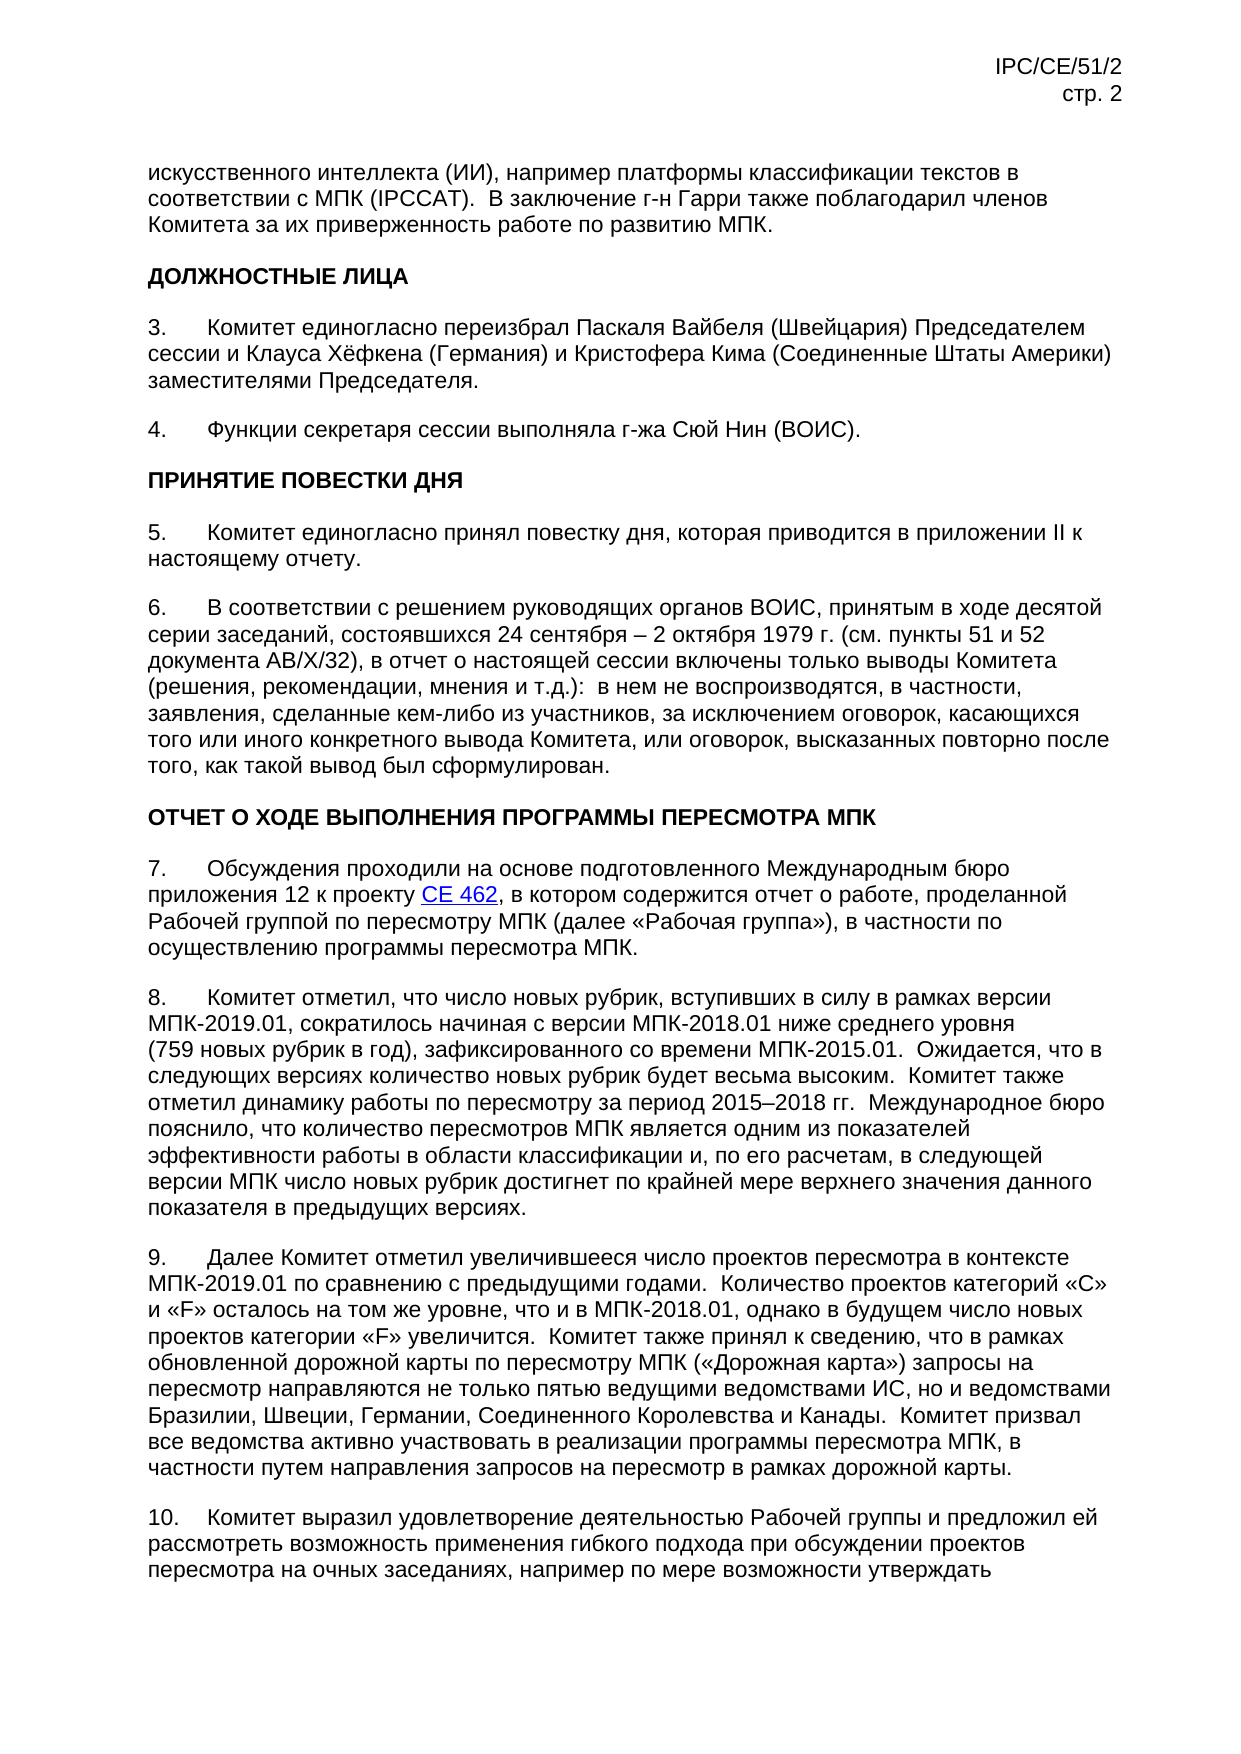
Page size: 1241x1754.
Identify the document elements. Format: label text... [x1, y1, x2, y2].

subtitle принятие повестки дня [148, 467, 1122, 494]
text В соответствии с решением руководящих органов ВОИС, принятым в ходе десятой серии заседаний, состоявшихся 24 сентября – 2 октября 1979 г. (см. пункты 51 и 52 документа AB/X/32), в отчет о настоящей сессии включены только выводы Комитета (решения, рекомендации, мнения и т.д.): в нем не воспроизводятся, в частности, заявления, сделанные кем-либо из участников, за исключением оговорок, касающихся того или иного конкретного вывода Комитета, или оговорок, высказанных повторно после того, как такой вывод был сформулирован. [148, 594, 1122, 779]
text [148, 158, 1122, 238]
text Комитет отметил, что число новых рубрик, вступивших в силу в рамках версии МПК-2019.01, сократилось начиная с версии МПК-2018.01 ниже среднего уровня (759 новых рубрик в год), зафиксированного со времени МПК-2015.01. Ожидается, что в следующих версиях количество новых рубрик будет весьма высоким. Комитет также отметил динамику работы по пересмотру за период 2015–2018 гг. Международное бюро пояснило, что количество пересмотров МПК является одним из показателей эффективности работы в области классификации и, по его расчетам, в следующей версии МПК число новых рубрик достигнет по крайней мере верхнего значения данного показателя в предыдущих версиях. [148, 983, 1122, 1221]
text Комитет единогласно принял повестку дня, которая приводится в приложении II к настоящему отчету. [148, 519, 1122, 571]
text Функции секретаря сессии выполняла г-жа Сюй Нин (ВОИС). [148, 416, 1122, 442]
text Далее Комитет отметил увеличившееся число проектов пересмотра в контексте МПК-2019.01 по сравнению с предыдущими годами. Количество проектов категорий «C» и «F» осталось на том же уровне, что и в МПК-2018.01, однако в будущем число новых проектов категории «F» увеличится. Комитет также принял к сведению, что в рамках обновленной дорожной карты по пересмотру МПК («Дорожная карта») запросы на пересмотр направляются не только пятью ведущими ведомствами ИС, но и ведомствами Бразилии, Швеции, Германии, Соединенного Королевства и Канады. Комитет призвал все ведомства активно участвовать в реализации программы пересмотра МПК, в частности путем направления запросов на пересмотр в рамках дорожной карты. [148, 1243, 1122, 1481]
text Обсуждения проходили на основе подготовленного Международным бюро приложения 12 к проекту CE 462, в котором содержится отчет о работе, проделанной Рабочей группой по пересмотру МПК (далее «Рабочая группа»), в частности по осуществлению программы пересмотра МПК. [148, 855, 1122, 961]
subtitle Отчет о ходе выполнения программы пересмотра МПК [148, 804, 1122, 830]
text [148, 1504, 1122, 1583]
subtitle ДОЛЖНОСТНЫЕ ЛИЦА [148, 263, 1122, 289]
text Комитет единогласно переизбрал Паскаля Вайбеля (Швейцария) Председателем сессии и Клауса Хёфкена (Германия) и Кристофера Кима (Соединенные Штаты Америки) заместителями Председателя. [148, 314, 1122, 393]
